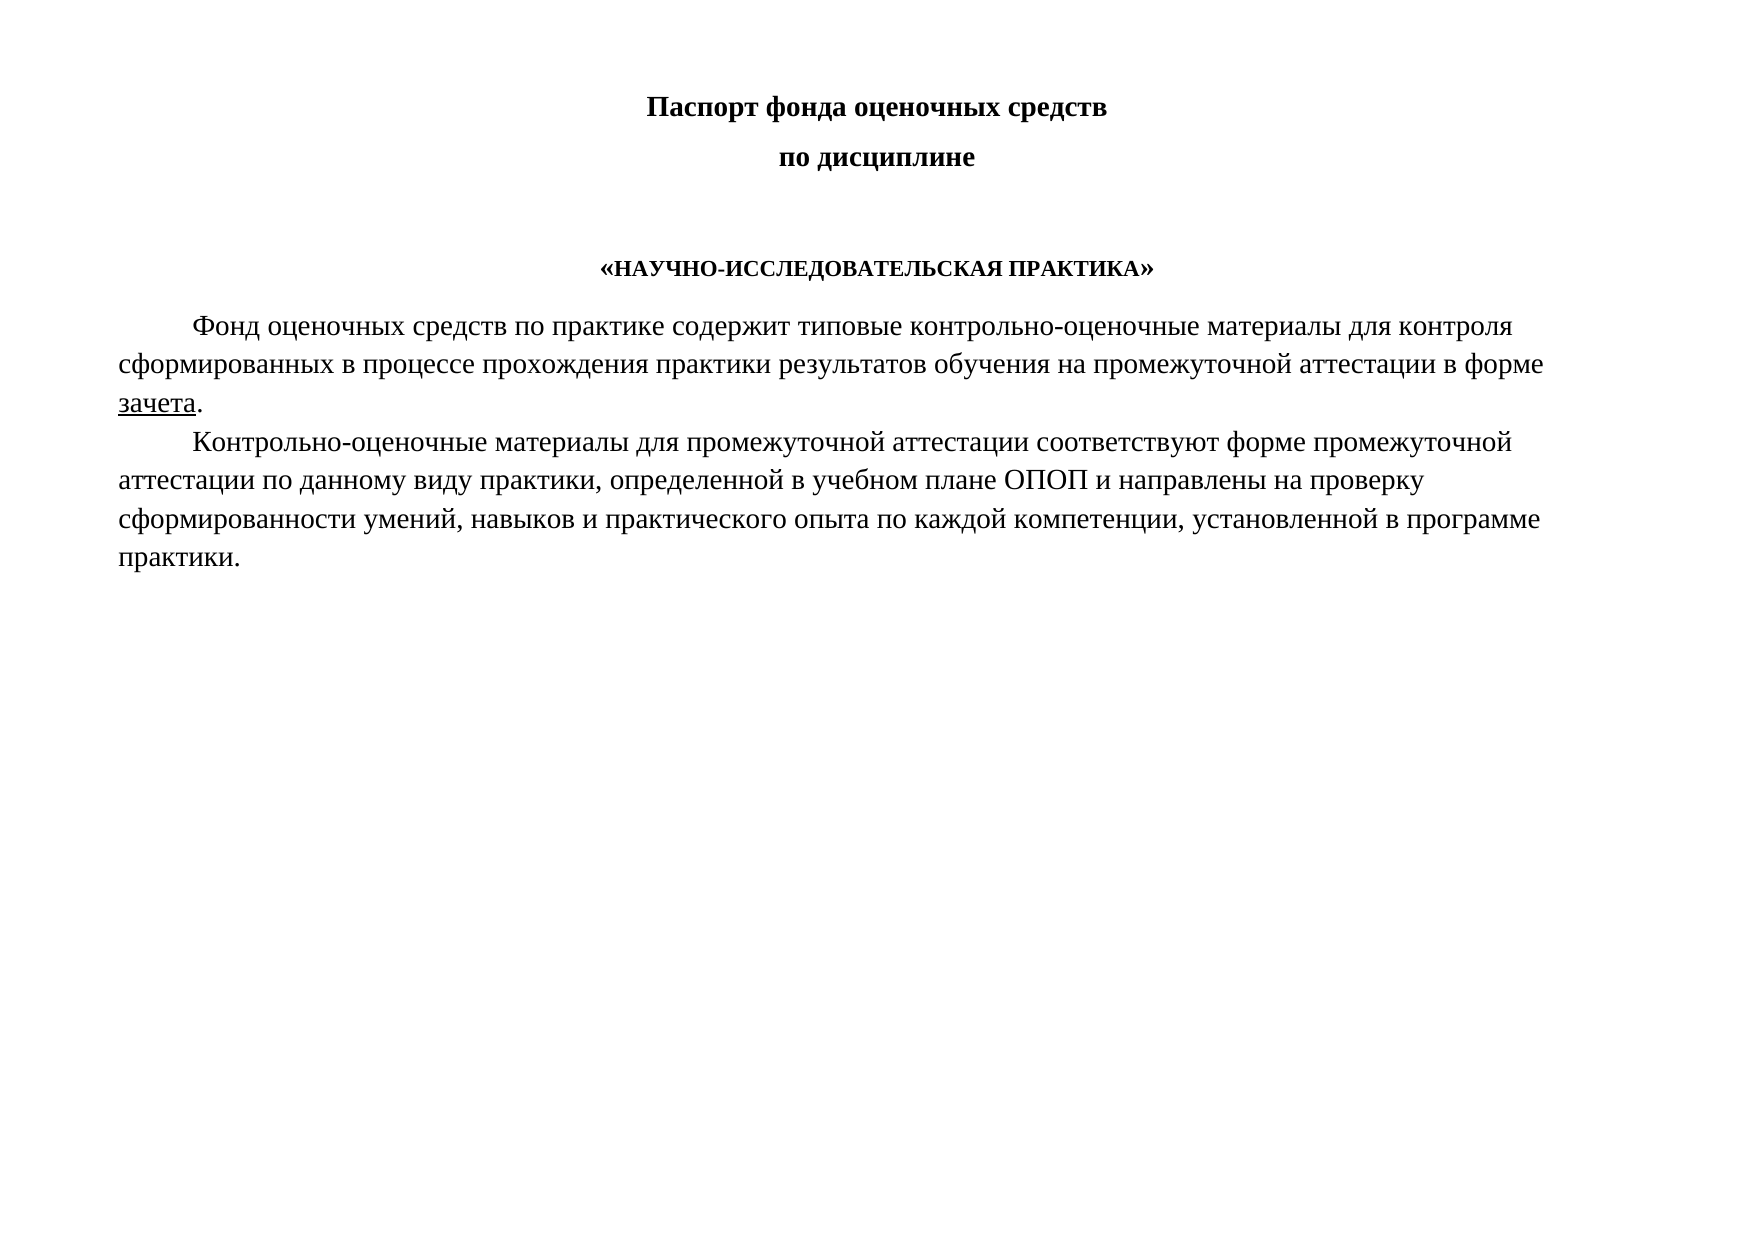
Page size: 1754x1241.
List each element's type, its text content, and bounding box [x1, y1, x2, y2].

text Паспорт фонда оценочных средств [118, 89, 1636, 122]
text по дисциплине [118, 139, 1636, 172]
list Фонд оценочных средств по практике содержит типовые контрольно-оценочные материалы для контроля сформированных в процессе прохождения практики результатов обучения на промежуточной аттестации в форме зачета. [118, 308, 1636, 419]
list Контрольно-оценочные материалы для промежуточной аттестации соответствуют форме промежуточной аттестации по данному виду практики, определенной в учебном плане ОПОП и направлены на проверку сформированности умений, навыков и практического опыта по каждой компетенции, установленной в программе практики. [118, 424, 1636, 573]
text «НАУЧНО-ИССЛЕДОВАТЕЛЬСКАЯ ПРАКТИКА» [118, 249, 1636, 282]
